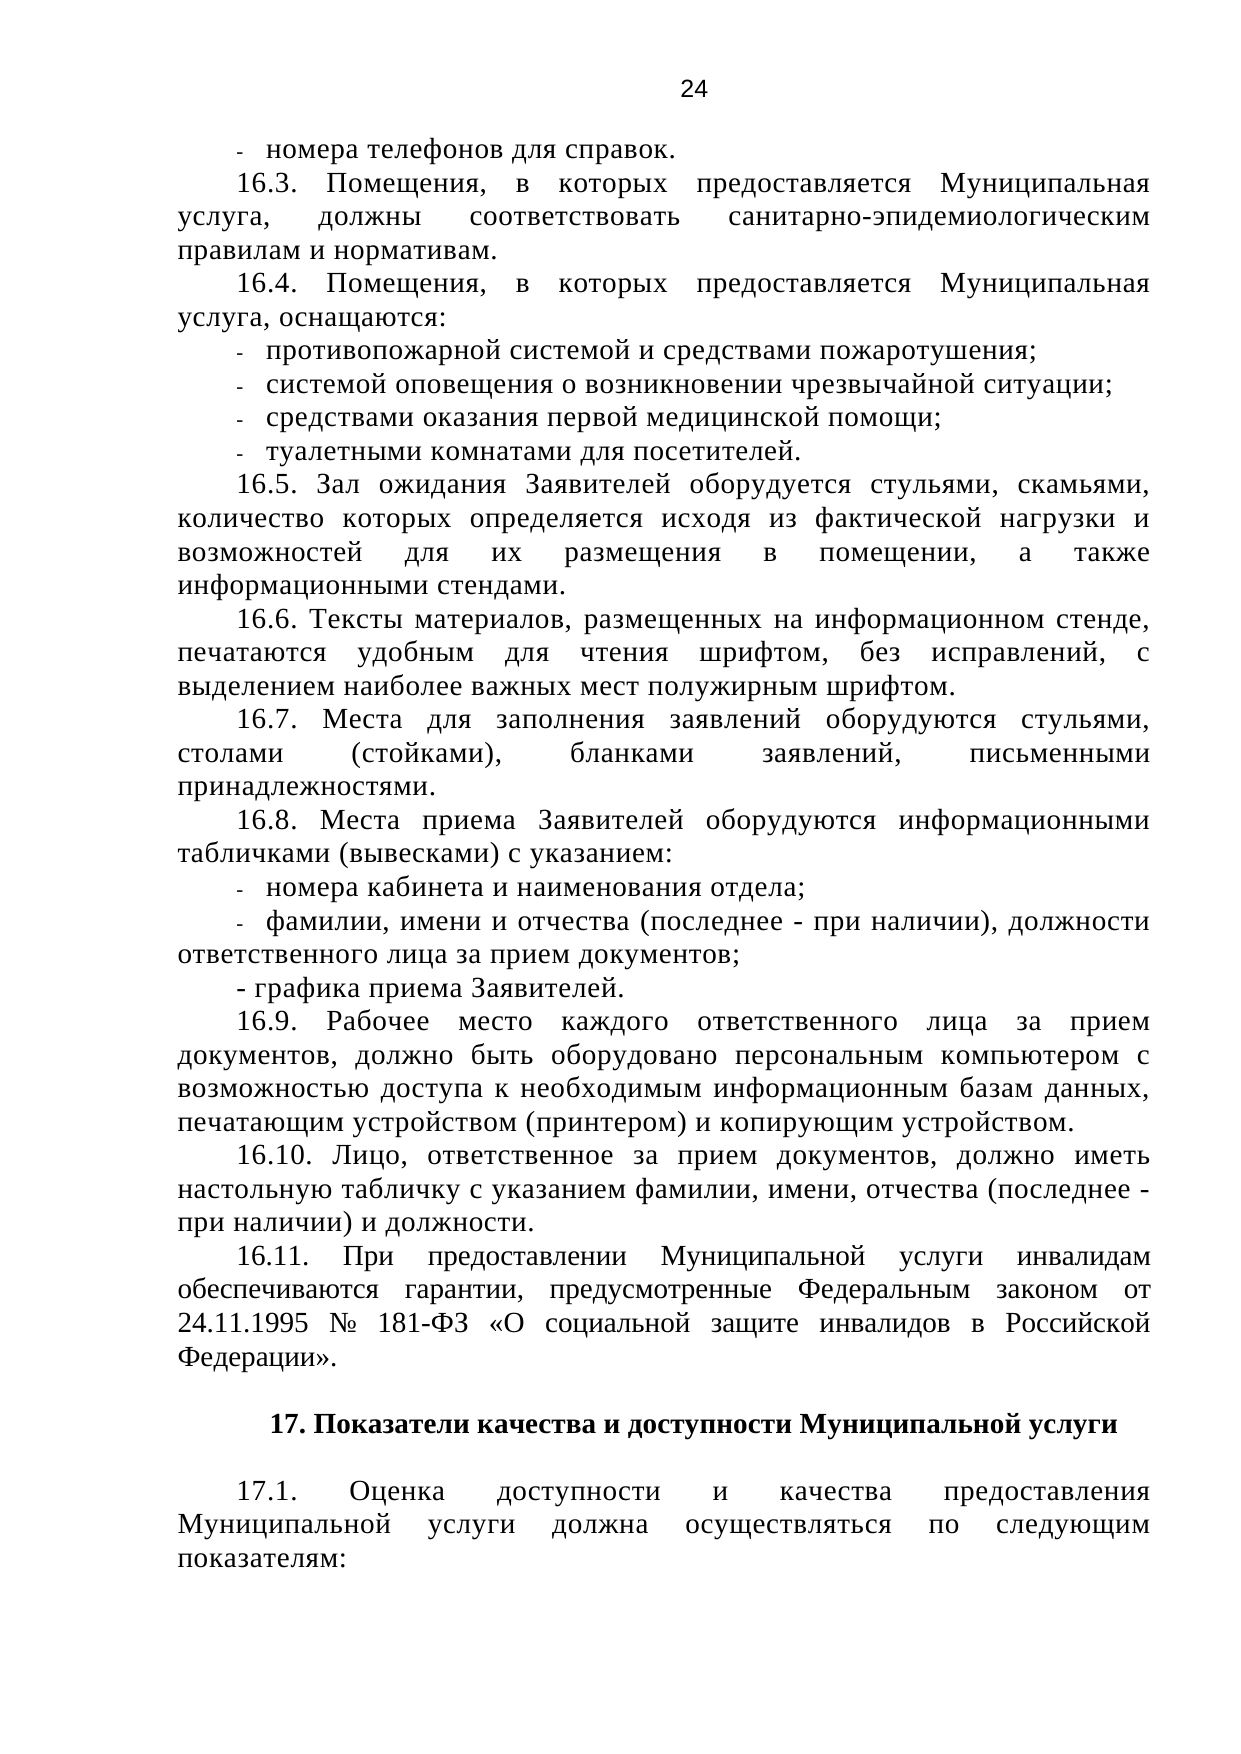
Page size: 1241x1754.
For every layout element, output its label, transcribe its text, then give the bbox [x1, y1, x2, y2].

list туалетными комнатами для посетителей. [177, 433, 1152, 467]
text 16.11. При предоставлении Муниципальной услуги инвалидам обеспечиваются гарантии, предусмотренные Федеральным законом от 24.11.1995 № 181-ФЗ «О социальной защите инвалидов в Российской Федерации». [177, 1238, 1152, 1372]
text - графика приема Заявителей. [177, 970, 1152, 1003]
text 16.3. Помещения, в которых предоставляется Муниципальная услуга, должны соответствовать санитарно-эпидемиологическим правилам и нормативам. [177, 165, 1152, 265]
text 16.8. Места приема Заявителей оборудуются информационными табличками (вывесками) с указанием: [177, 802, 1152, 869]
list фамилии, имени и отчества (последнее - при наличии), должности ответственного лица за прием документов; [177, 903, 1152, 970]
list противопожарной системой и средствами пожаротушения; [177, 332, 1152, 366]
text 16.7. Места для заполнения заявлений оборудуются стульями, столами (стойками), бланками заявлений, письменными принадлежностями. [177, 701, 1152, 802]
text 16.5. Зал ожидания Заявителей оборудуется стульями, скамьями, количество которых определяется исходя из фактической нагрузки и возможностей для их размещения в помещении, а также информационными стендами. [177, 467, 1152, 601]
text 16.10. Лицо, ответственное за прием документов, должно иметь настольную табличку с указанием фамилии, имени, отчества (последнее - при наличии) и должности. [177, 1137, 1152, 1238]
text 17. Показатели качества и доступности Муниципальной услуги [177, 1406, 1152, 1439]
text 16.4. Помещения, в которых предоставляется Муниципальная услуга, оснащаются: [177, 265, 1152, 332]
text 17.1. Оценка доступности и качества предоставления Муниципальной услуги должна осуществляться по следующим показателям: [177, 1473, 1152, 1573]
list системой оповещения о возникновении чрезвычайной ситуации; [177, 366, 1152, 399]
list номера телефонов для справок. [177, 131, 1152, 165]
list номера кабинета и наименования отдела; [177, 869, 1152, 903]
text 16.9. Рабочее место каждого ответственного лица за прием документов, должно быть оборудовано персональным компьютером с возможностью доступа к необходимым информационным базам данных, печатающим устройством (принтером) и копирующим устройством. [177, 1003, 1152, 1137]
text 16.6. Тексты материалов, размещенных на информационном стенде, печатаются удобным для чтения шрифтом, без исправлений, с выделением наиболее важных мест полужирным шрифтом. [177, 601, 1152, 701]
list средствами оказания первой медицинской помощи; [177, 399, 1152, 433]
